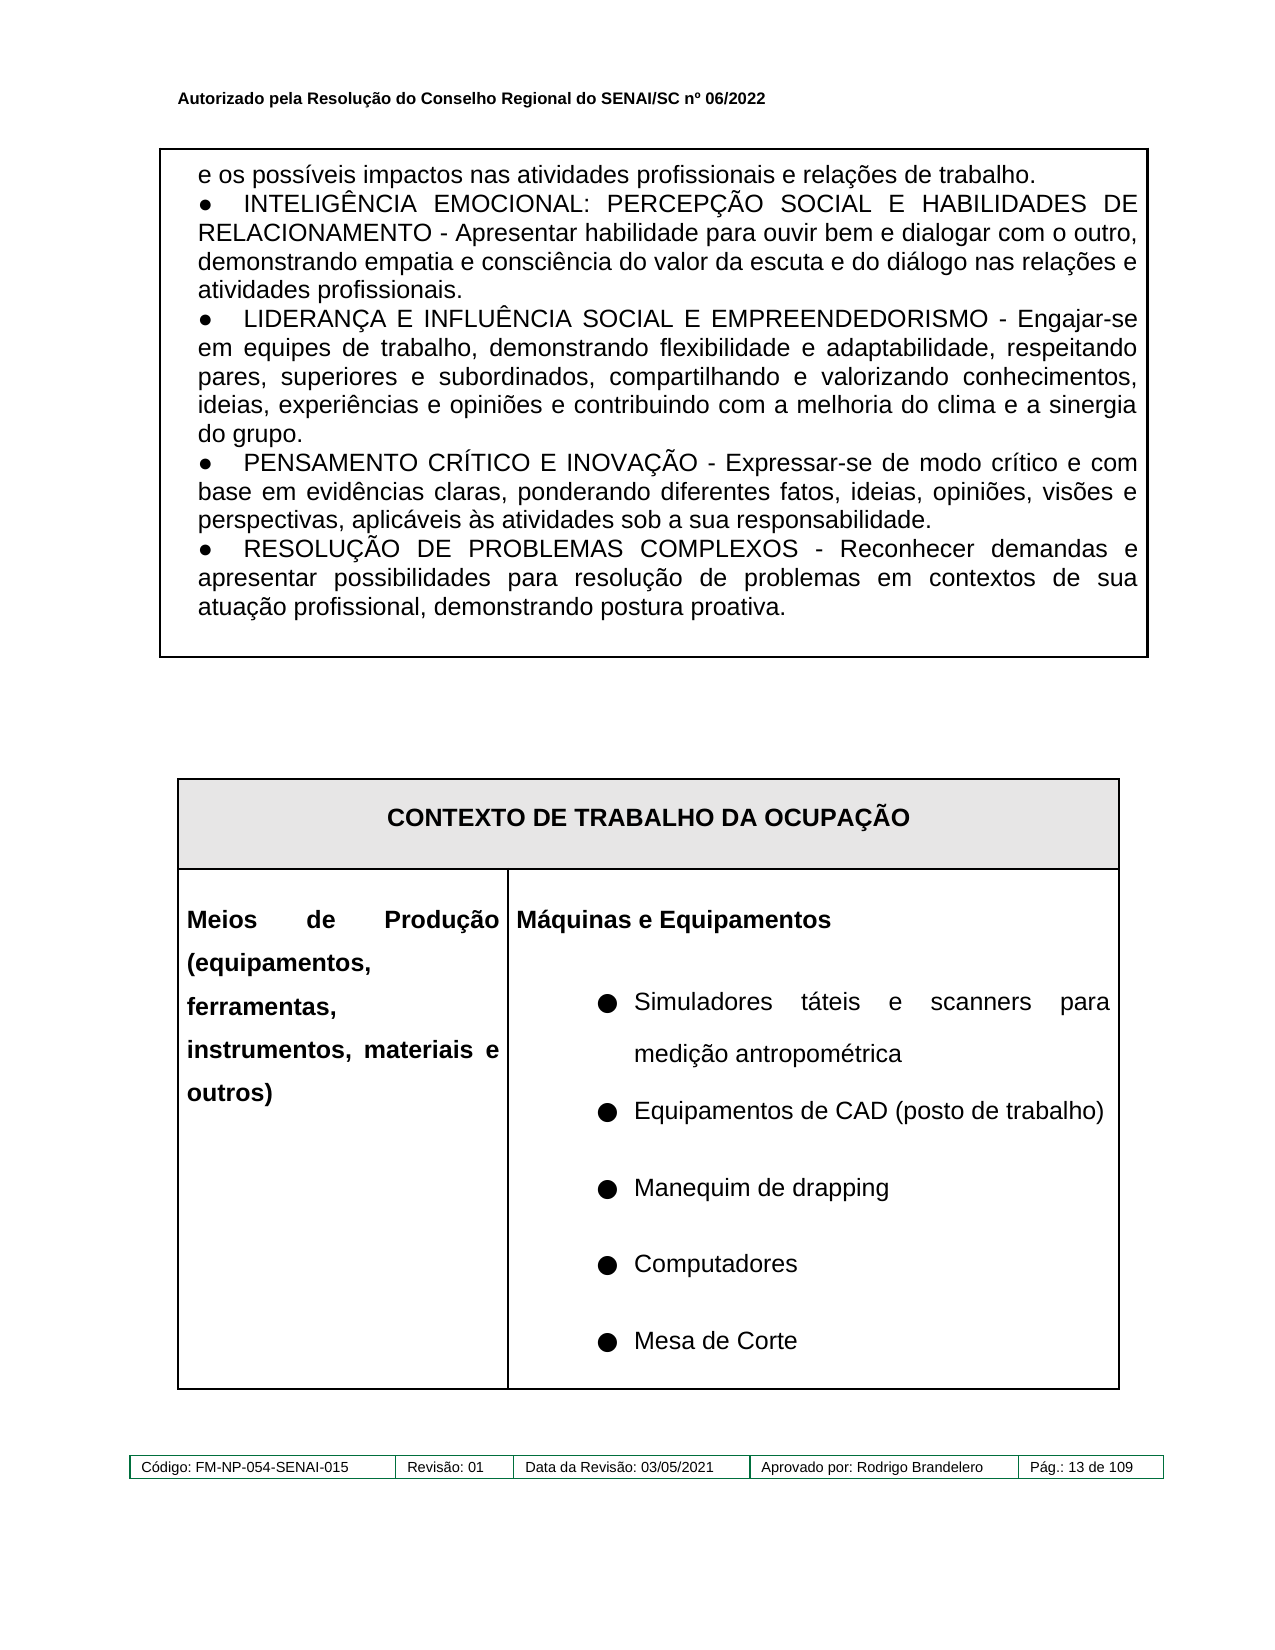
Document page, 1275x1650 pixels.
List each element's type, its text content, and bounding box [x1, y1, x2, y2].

table_header CONTEXTO DE TRABALHO DA OCUPAÇÃO [179, 780, 1118, 868]
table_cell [161, 150, 1146, 656]
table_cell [509, 870, 1118, 1388]
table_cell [179, 870, 507, 1388]
